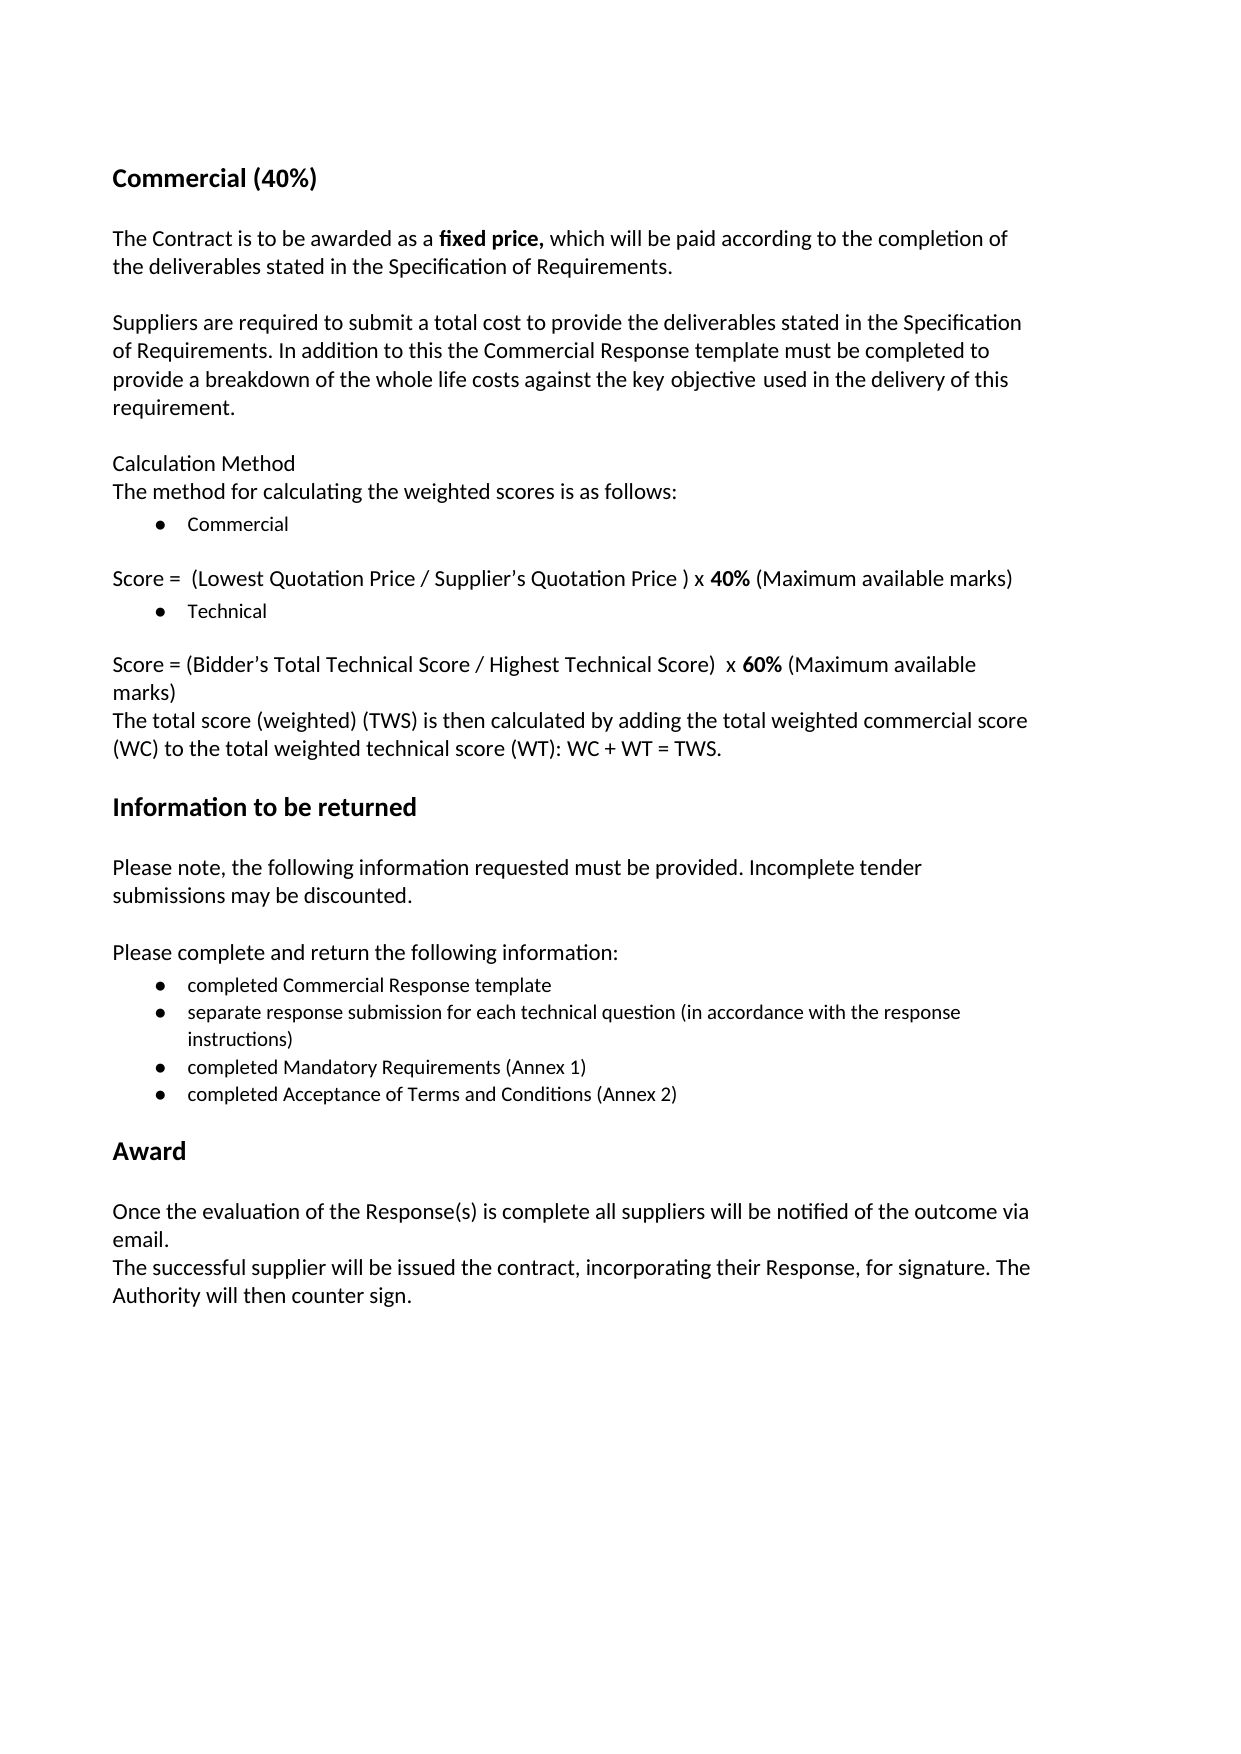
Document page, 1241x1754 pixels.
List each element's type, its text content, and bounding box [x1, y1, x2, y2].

text The total score (weighted) (TWS) is then calculated by adding the total weighted commercial score (WC) to the total weighted technical score (WT): WC + WT = TWS. [112, 707, 1034, 763]
text The successful supplier will be issued the contract, incorporating their Response, for signature. The Authority will then counter sign. [112, 1253, 1034, 1309]
text completed Commercial Response template [154, 972, 1034, 997]
text The method for calculating the weighted scores is as follows: [112, 477, 1034, 505]
text Technical [154, 598, 1034, 623]
text completed Acceptance of Terms and Conditions (Annex 2) [154, 1081, 1034, 1107]
subtitle Commercial (40%) [112, 161, 1034, 194]
text Score = (Bidder’s Total Technical Score / Highest Technical Score) x 60% (Maximum available marks) [112, 651, 1034, 707]
text Commercial [154, 511, 1034, 537]
text Calculation Method [112, 449, 1034, 477]
text Please complete and return the following information: [112, 938, 1034, 966]
text separate response submission for each technical question (in accordance with the response instructions) [154, 999, 1034, 1052]
text The Contract is to be awarded as a fixed price, which will be paid according to the completion of the deliverables stated in the Specification of Requirements. [112, 224, 1034, 280]
subtitle Award [112, 1134, 1034, 1167]
text Please note, the following information requested must be provided. Incomplete tender submissions may be discounted. [112, 853, 1034, 909]
text Once the evaluation of the Response(s) is complete all suppliers will be notified of the outcome via email. [112, 1197, 1034, 1253]
text Suppliers are required to submit a total cost to provide the deliverables stated in the Specification of Requirements. In addition to this the Commercial Response template must be completed to provide a breakdown of the whole life costs against the key objective used in the delivery of this requirement. [112, 308, 1034, 421]
text completed Mandatory Requirements (Annex 1) [154, 1054, 1034, 1079]
subtitle Information to be returned [112, 791, 1034, 824]
text Score = (Lowest Quotation Price / Supplier’s Quotation Price ) x 40% (Maximum available marks) [112, 564, 1034, 592]
